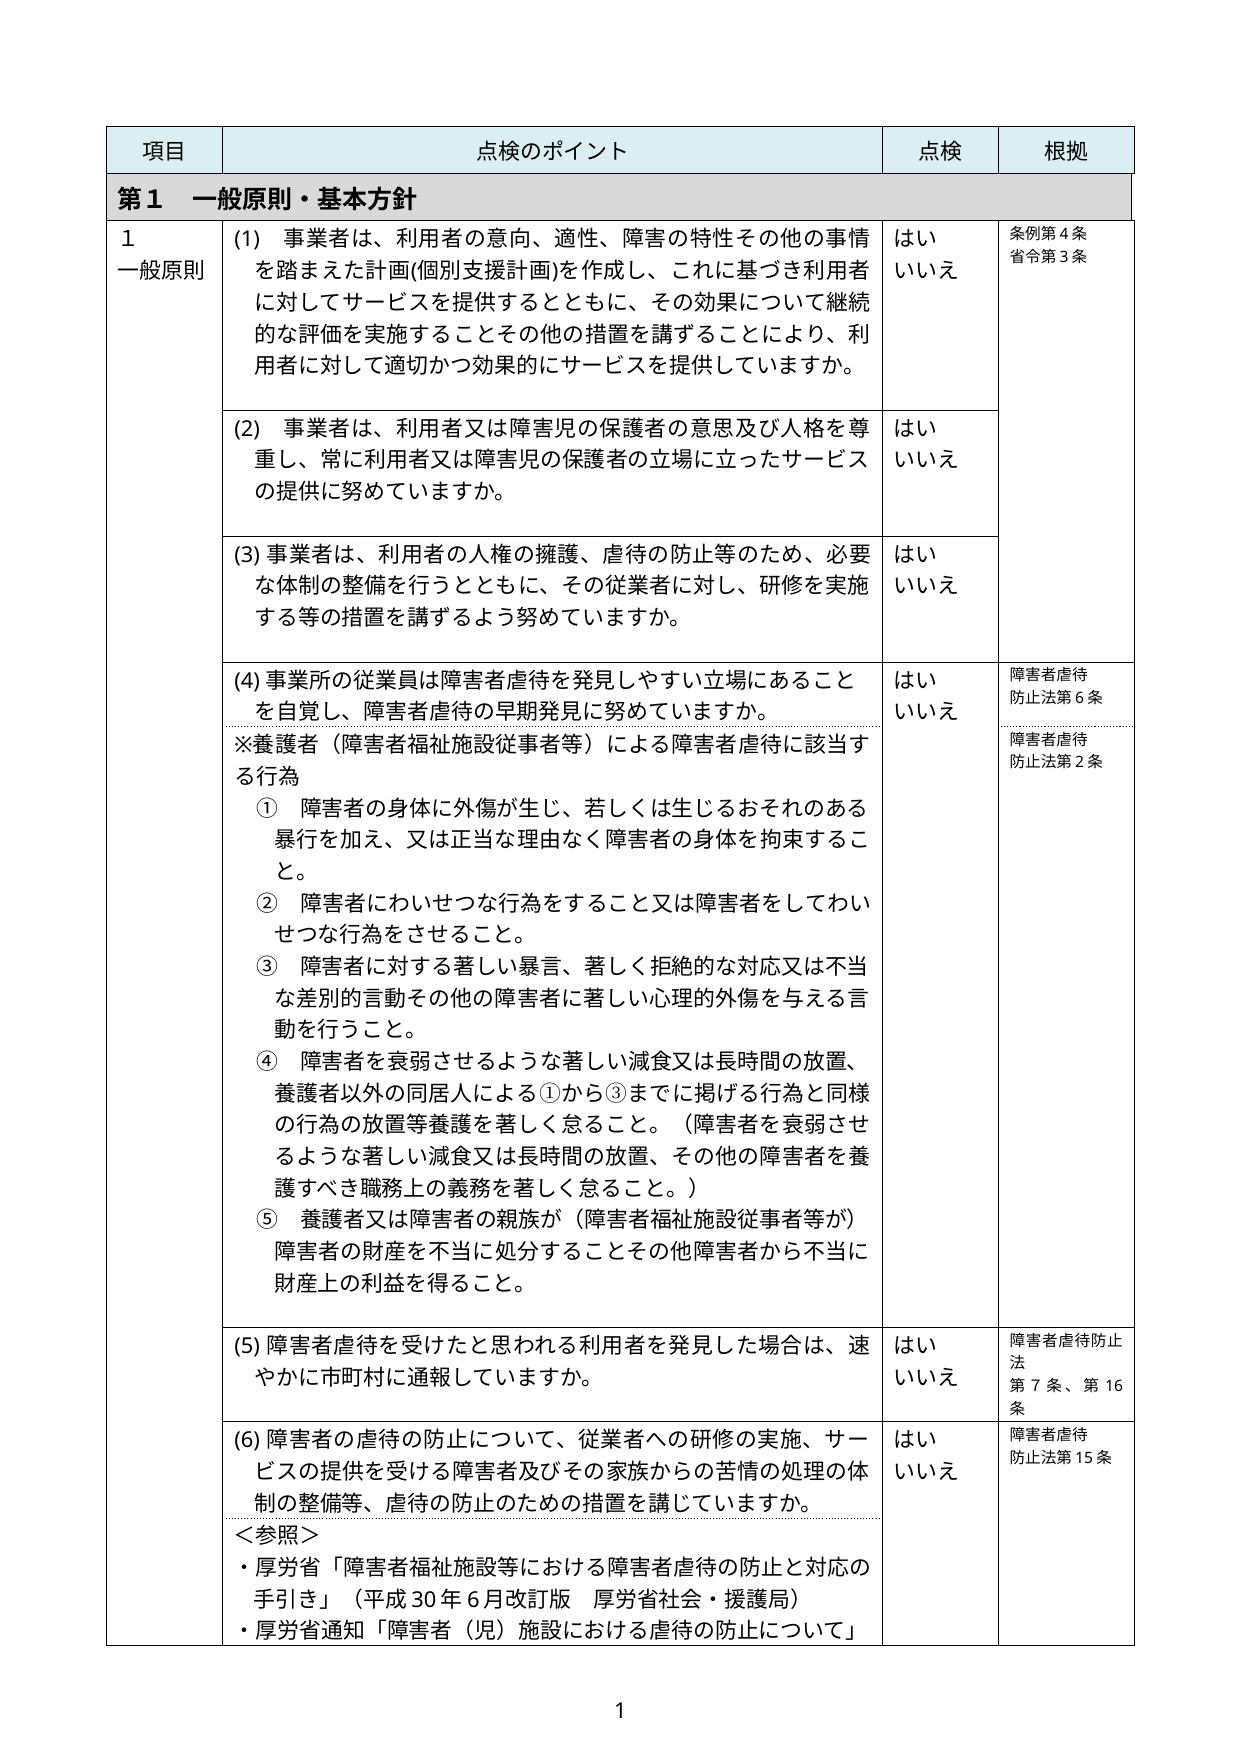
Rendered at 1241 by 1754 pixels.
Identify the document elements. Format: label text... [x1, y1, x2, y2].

table_cell (6) 障害者の虐待の防止について、従業者への研修の実施、サービスの提供を受ける障害者及びその家族からの苦情の処理の体制の整備等、虐待の防止のための措置を講じていますか。 [223, 1422, 882, 1517]
table_header 項目 [107, 127, 222, 173]
table_cell (2) 事業者は、利用者又は障害児の保護者の意思及び人格を尊重し、常に利用者又は障害児の保護者の立場に立ったサービスの提供に努めていますか。 [223, 411, 882, 536]
table_header 根拠 [999, 127, 1134, 173]
table_cell はい いいえ [883, 1422, 998, 1645]
table_header 点検のポイント [223, 127, 882, 173]
table_cell はい いいえ [883, 663, 998, 1327]
table_cell 第１ 一般原則・基本方針 [107, 174, 1131, 220]
table_cell １ 一般原則 [107, 221, 222, 1645]
table_cell ※養護者（障害者福祉施設従事者等）による障害者虐待に該当する行為 ① 障害者の身体に外傷が生じ、若しくは生じるおそれのある暴行を加え、又は正当な理由なく障害者の身体を拘束すること。 ② 障害者にわいせつな行為をすること又は障害者をしてわいせつな行為をさせること。 ③ 障害者に対する著しい暴言、著しく拒絶的な対応又は不当な差別的言動その他の障害者に著しい心理的外傷を与える言動を行うこと。 ④ 障害者を衰弱させるような著しい減食又は長時間の放置、養護者以外の同居人による①から③までに掲げる行為と同様の行為の放置等養護を著しく怠ること。（障害者を衰弱させるような著しい減食又は長時間の放置、その他の障害者を養護すべき職務上の義務を著しく怠ること。） ⑤ 養護者又は障害者の親族が（障害者福祉施設従事者等が）障害者の財産を不当に処分することその他障害者から不当に財産上の利益を得ること。 [223, 726, 882, 1327]
table_cell (3) 事業者は、利用者の人権の擁護、虐待の防止等のため、必要な体制の整備を行うとともに、その従業者に対し、研修を実施する等の措置を講ずるよう努めていますか。 [223, 537, 882, 662]
table_header 点検 [883, 127, 998, 173]
table_cell はい いいえ [883, 1328, 998, 1421]
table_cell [223, 1518, 882, 1645]
table_cell はい いいえ [883, 411, 998, 536]
table_cell 障害者虐待防止法 第７条、第16条 [999, 1328, 1134, 1421]
table_cell はい いいえ [883, 221, 998, 410]
table_cell (4) 事業所の従業員は障害者虐待を発見しやすい立場にあることを自覚し、障害者虐待の早期発見に努めていますか。 [223, 663, 882, 726]
table_cell はい いいえ [883, 537, 998, 662]
table_cell 条例第4条 省令第3条 [999, 221, 1134, 662]
table_cell (1) 事業者は、利用者の意向、適性、障害の特性その他の事情を踏まえた計画(個別支援計画)を作成し、これに基づき利用者に対してサービスを提供するとともに、その効果について継続的な評価を実施することその他の措置を講ずることにより、利用者に対して適切かつ効果的にサービスを提供していますか。 [223, 221, 882, 410]
table_cell 障害者虐待 防止法第2条 [999, 726, 1134, 1327]
table_cell (5) 障害者虐待を受けたと思われる利用者を発見した場合は、速やかに市町村に通報していますか。 [223, 1328, 882, 1421]
table_cell 障害者虐待 防止法第6条 [999, 663, 1134, 726]
table_cell 障害者虐待 防止法第15条 [999, 1422, 1134, 1645]
